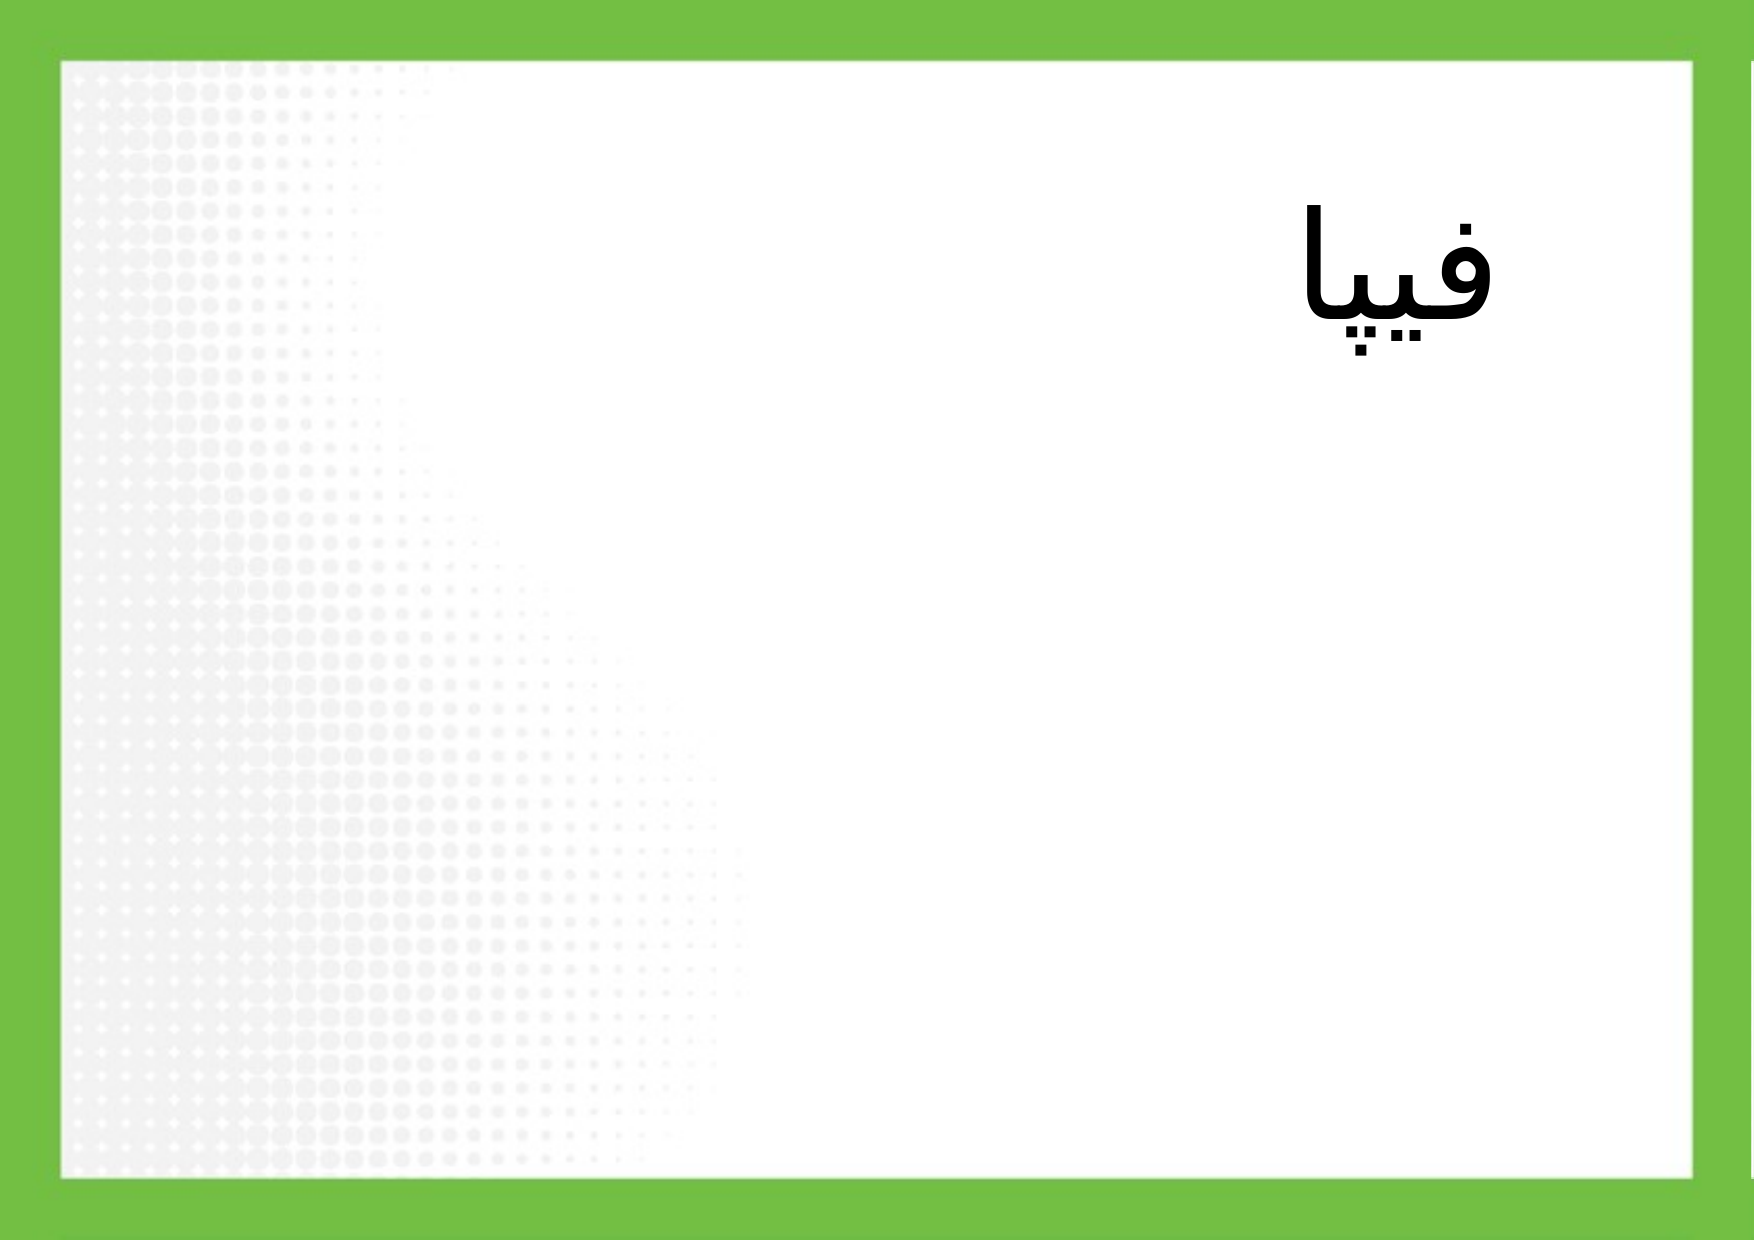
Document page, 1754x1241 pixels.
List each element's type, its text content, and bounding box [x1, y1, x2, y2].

picture [0, 0, 1754, 1240]
subtitle فیپا [1293, 180, 1604, 355]
